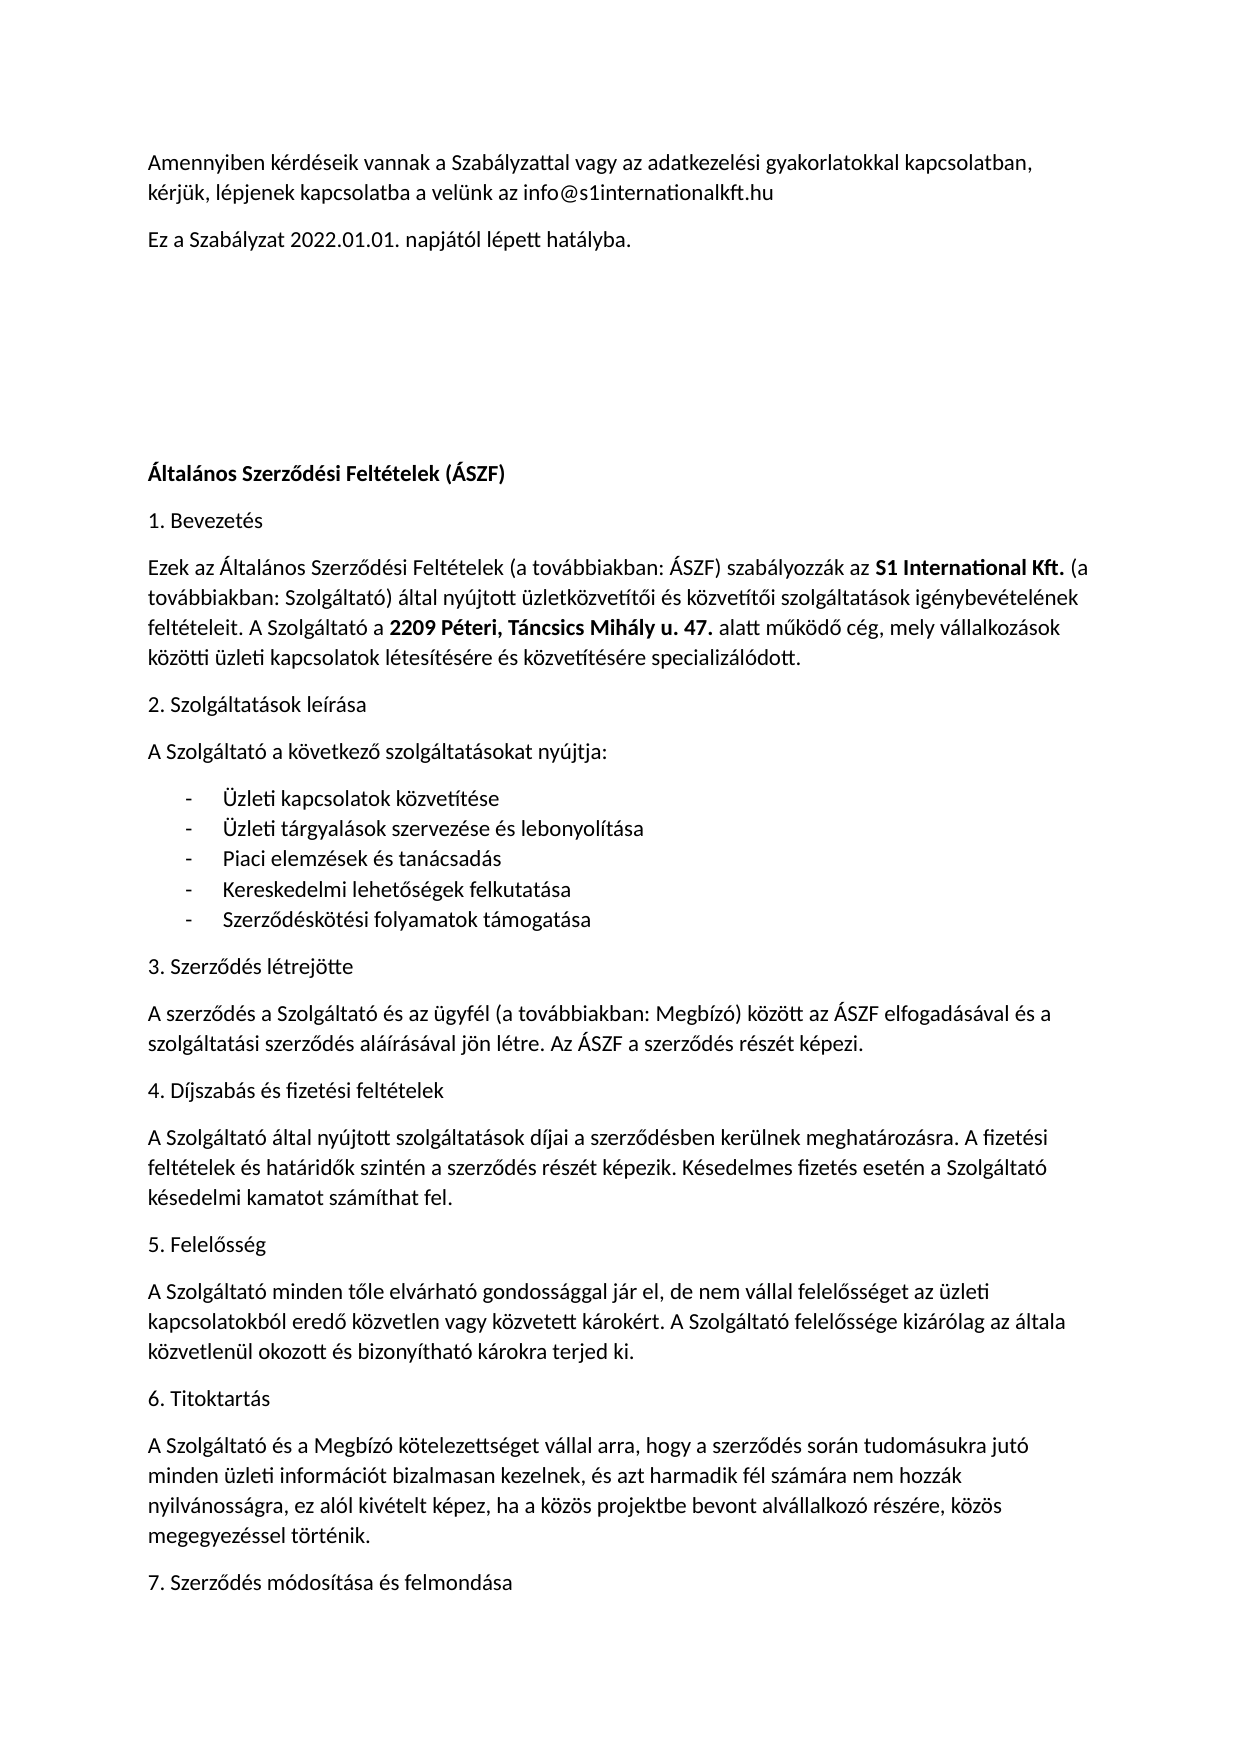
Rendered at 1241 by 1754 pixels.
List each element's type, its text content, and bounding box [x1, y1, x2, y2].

text A Szolgáltató és a Megbízó kötelezettséget vállal arra, hogy a szerződés során tudomásukra jutó minden üzleti információt bizalmasan kezelnek, és azt harmadik fél számára nem hozzák nyilvánosságra, ez alól kivételt képez, ha a közös projektbe bevont alvállalkozó részére, közös megegyezéssel történik. [148, 1431, 1093, 1549]
text Ez a Szabályzat 2022.01.01. napjától lépett hatályba. [148, 225, 1093, 253]
text A Szolgáltató minden tőle elvárható gondossággal jár el, de nem vállal felelősséget az üzleti kapcsolatokból eredő közvetlen vagy közvetett károkért. A Szolgáltató felelőssége kizárólag az általa közvetlenül okozott és bizonyítható károkra terjed ki. [148, 1277, 1093, 1365]
text A Szolgáltató a következő szolgáltatásokat nyújtja: [148, 737, 1093, 765]
text 4. Díjszabás és fizetési feltételek [148, 1076, 1093, 1104]
list Üzleti tárgyalások szervezése és lebonyolítása [185, 814, 1093, 842]
text 5. Felelősség [148, 1230, 1093, 1258]
text 2. Szolgáltatások leírása [148, 690, 1093, 718]
list Üzleti kapcsolatok közvetítése [185, 784, 1093, 812]
list Piaci elemzések és tanácsadás [185, 844, 1093, 872]
text Általános Szerződési Feltételek (ÁSZF) [148, 459, 1093, 487]
text A Szolgáltató által nyújtott szolgáltatások díjai a szerződésben kerülnek meghatározásra. A fizetési feltételek és határidők szintén a szerződés részét képezik. Késedelmes fizetés esetén a Szolgáltató késedelmi kamatot számíthat fel. [148, 1123, 1093, 1211]
text Ezek az Általános Szerződési Feltételek (a továbbiakban: ÁSZF) szabályozzák az S1 International Kft. (a továbbiakban: Szolgáltató) által nyújtott üzletközvetítői és közvetítői szolgáltatások igénybevételének feltételeit. A Szolgáltató a 2209 Péteri, Táncsics Mihály u. 47. alatt működő cég, mely vállalkozások közötti üzleti kapcsolatok létesítésére és közvetítésére specializálódott. [148, 553, 1093, 671]
text 1. Bevezetés [148, 506, 1093, 534]
text 7. Szerződés módosítása és felmondása [148, 1568, 1093, 1596]
text 6. Titoktartás [148, 1384, 1093, 1412]
text A szerződés a Szolgáltató és az ügyfél (a továbbiakban: Megbízó) között az ÁSZF elfogadásával és a szolgáltatási szerződés aláírásával jön létre. Az ÁSZF a szerződés részét képezi. [148, 999, 1093, 1057]
text Amennyiben kérdéseik vannak a Szabályzattal vagy az adatkezelési gyakorlatokkal kapcsolatban, kérjük, lépjenek kapcsolatba a velünk az info@s1internationalkft.hu [148, 148, 1093, 206]
list Kereskedelmi lehetőségek felkutatása [185, 875, 1093, 903]
text 3. Szerződés létrejötte [148, 952, 1093, 980]
list Szerződéskötési folyamatok támogatása [185, 905, 1093, 933]
